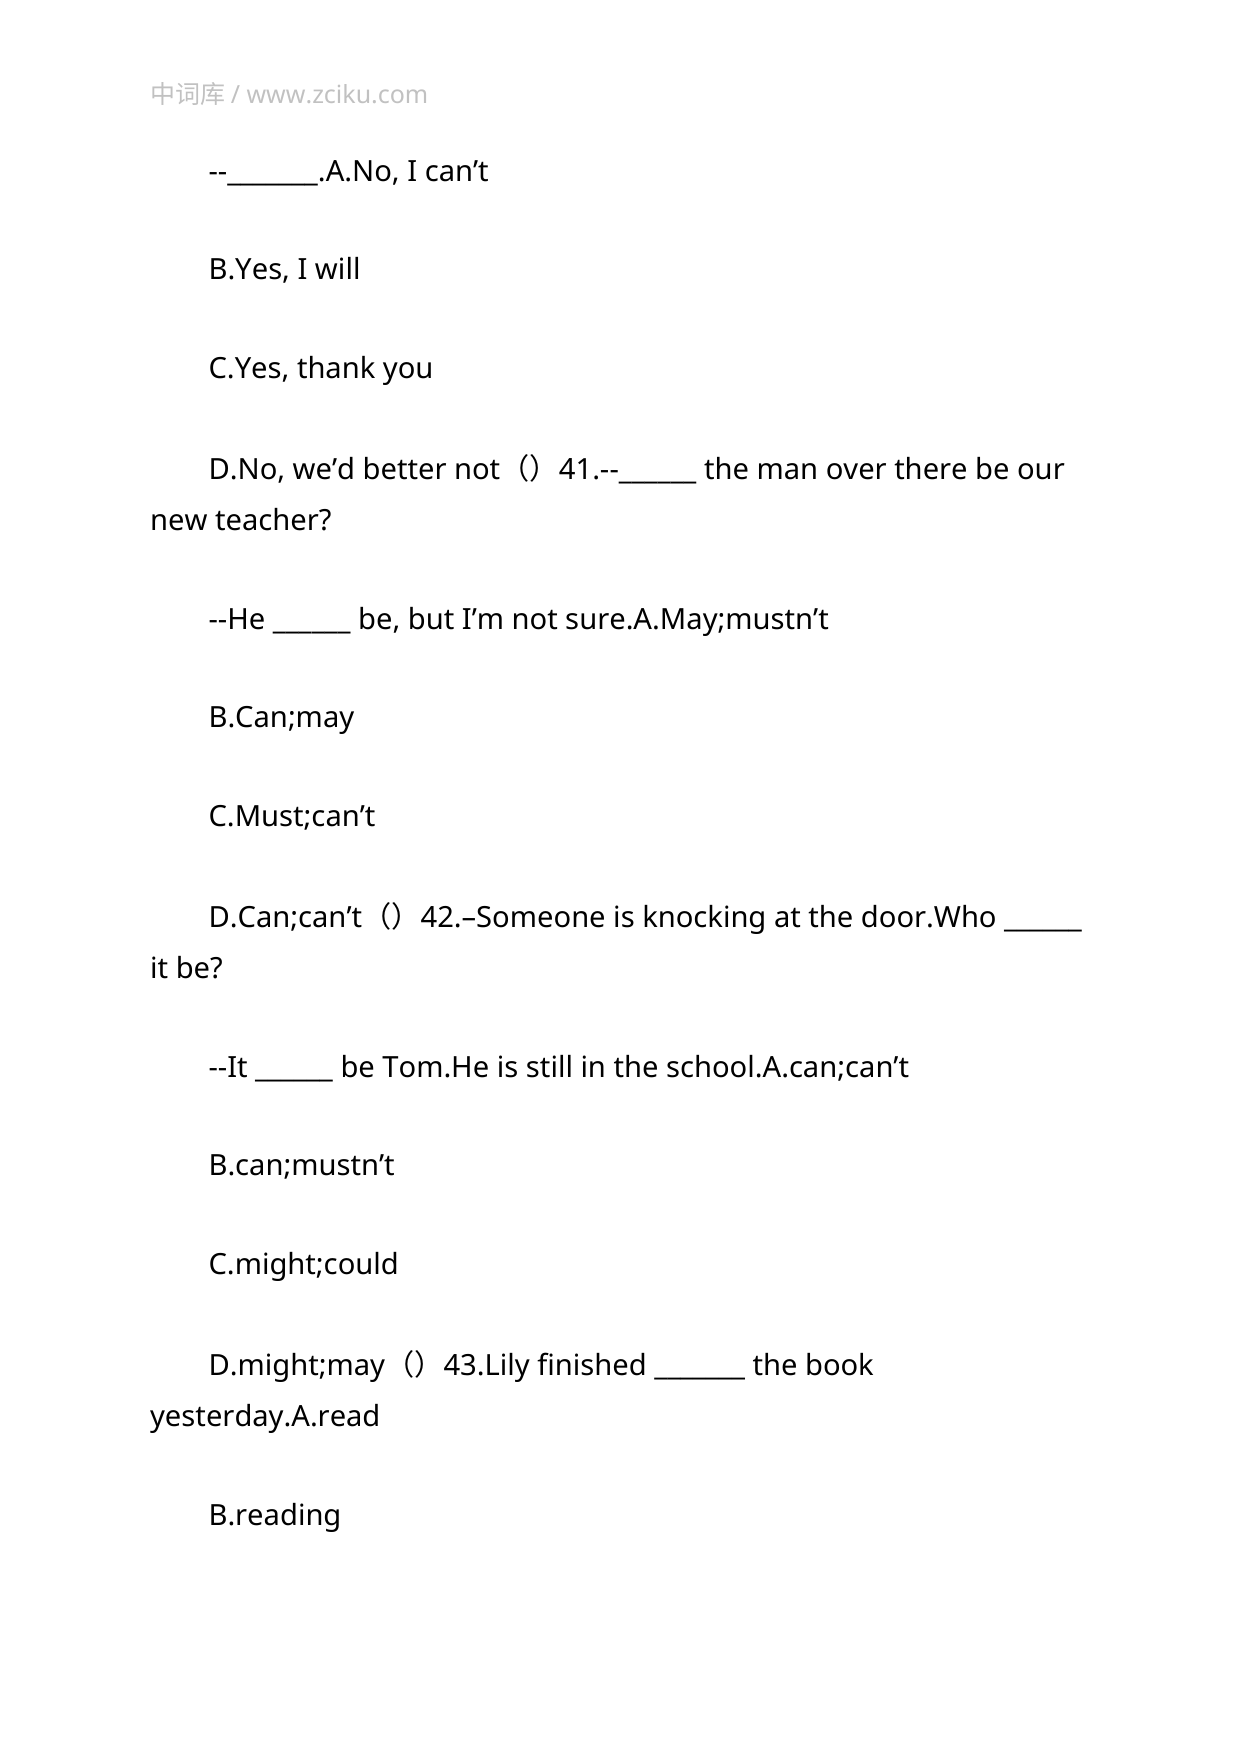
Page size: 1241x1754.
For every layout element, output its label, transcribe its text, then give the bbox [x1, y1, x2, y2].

text --It ______ be Tom.He is still in the school.A.can;can’t [150, 1046, 1090, 1086]
text D.No, we’d better not（）41.--______ the man over there be our new teacher? [150, 445, 1090, 539]
text --_______.A.No, I can’t [150, 150, 1090, 190]
text B.Can;may [150, 696, 1090, 736]
text --He ______ be, but I’m not sure.A.May;mustn’t [150, 598, 1090, 638]
text B.reading [150, 1494, 1090, 1534]
text D.Can;can’t（）42.–Someone is knocking at the door.Who ______ it be? [150, 893, 1090, 987]
text B.can;mustn’t [150, 1144, 1090, 1184]
text C.Yes, thank you [150, 347, 1090, 387]
text C.Must;can’t [150, 795, 1090, 834]
text B.Yes, I will [150, 248, 1090, 288]
text C.might;could [150, 1243, 1090, 1283]
text D.might;may（）43.Lily finished _______ the book yesterday.A.read [150, 1341, 1090, 1435]
